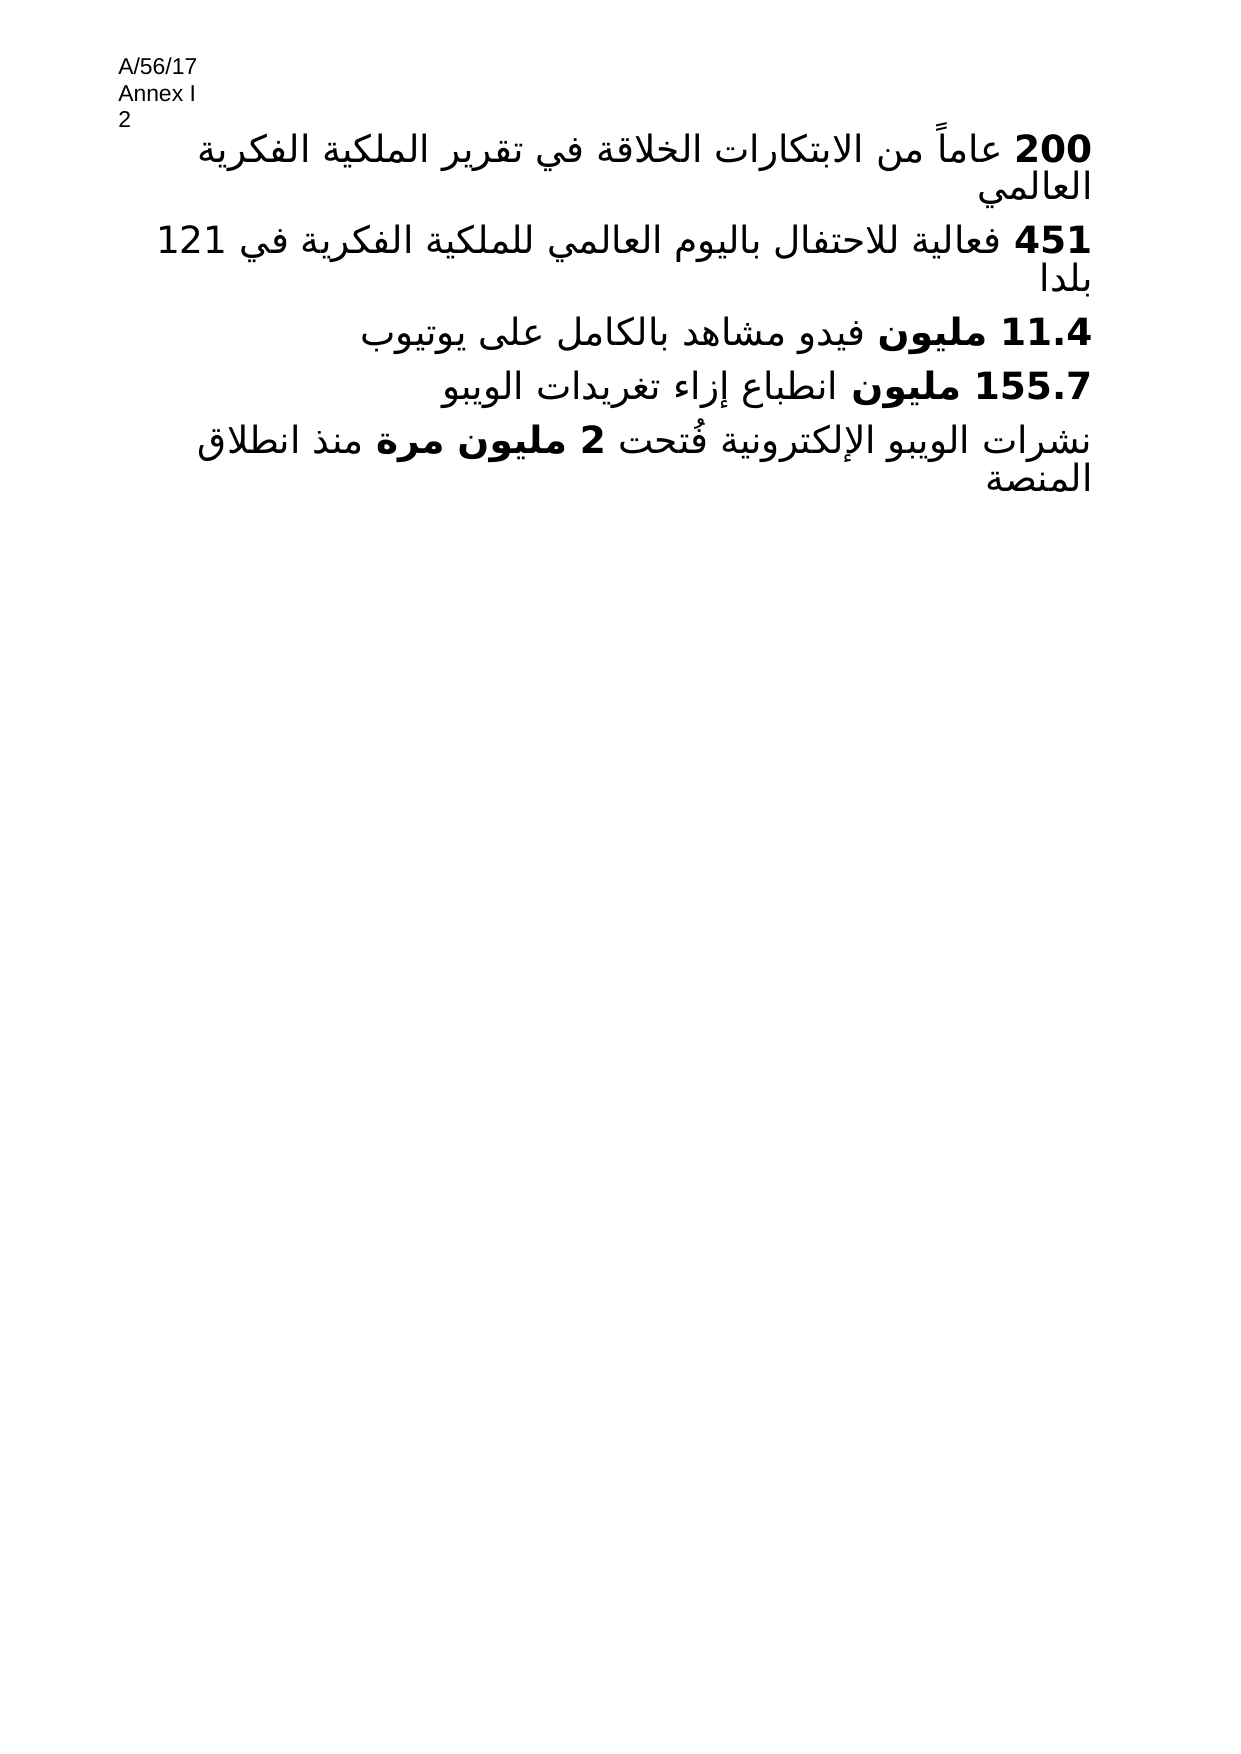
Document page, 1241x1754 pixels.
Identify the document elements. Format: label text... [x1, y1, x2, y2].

text 200 عاماً من الابتكارات الخلاقة في تقرير الملكية الفكرية العالمي [118, 132, 1092, 207]
text 155.7 مليون انطباع إزاء تغريدات الويبو [492, 370, 926, 407]
text 11.4 مليون فيدو مشاهد بالكامل على يوتيوب [118, 316, 952, 353]
text 155.7 مليون انطباع إزاء تغريدات الويبو [897, 370, 1092, 407]
text نشرات الويبو الإلكترونية فُتحت 2 مليون مرة منذ انطلاق المنصة [118, 424, 1092, 499]
text 451 فعالية للاحتفال باليوم العالمي للملكية الفكرية في 121 بلدا [118, 224, 1092, 299]
text 155.7 مليون انطباع إزاء تغريدات الويبو [118, 370, 507, 407]
text 11.4 مليون فيدو مشاهد بالكامل على يوتيوب [923, 316, 1092, 353]
